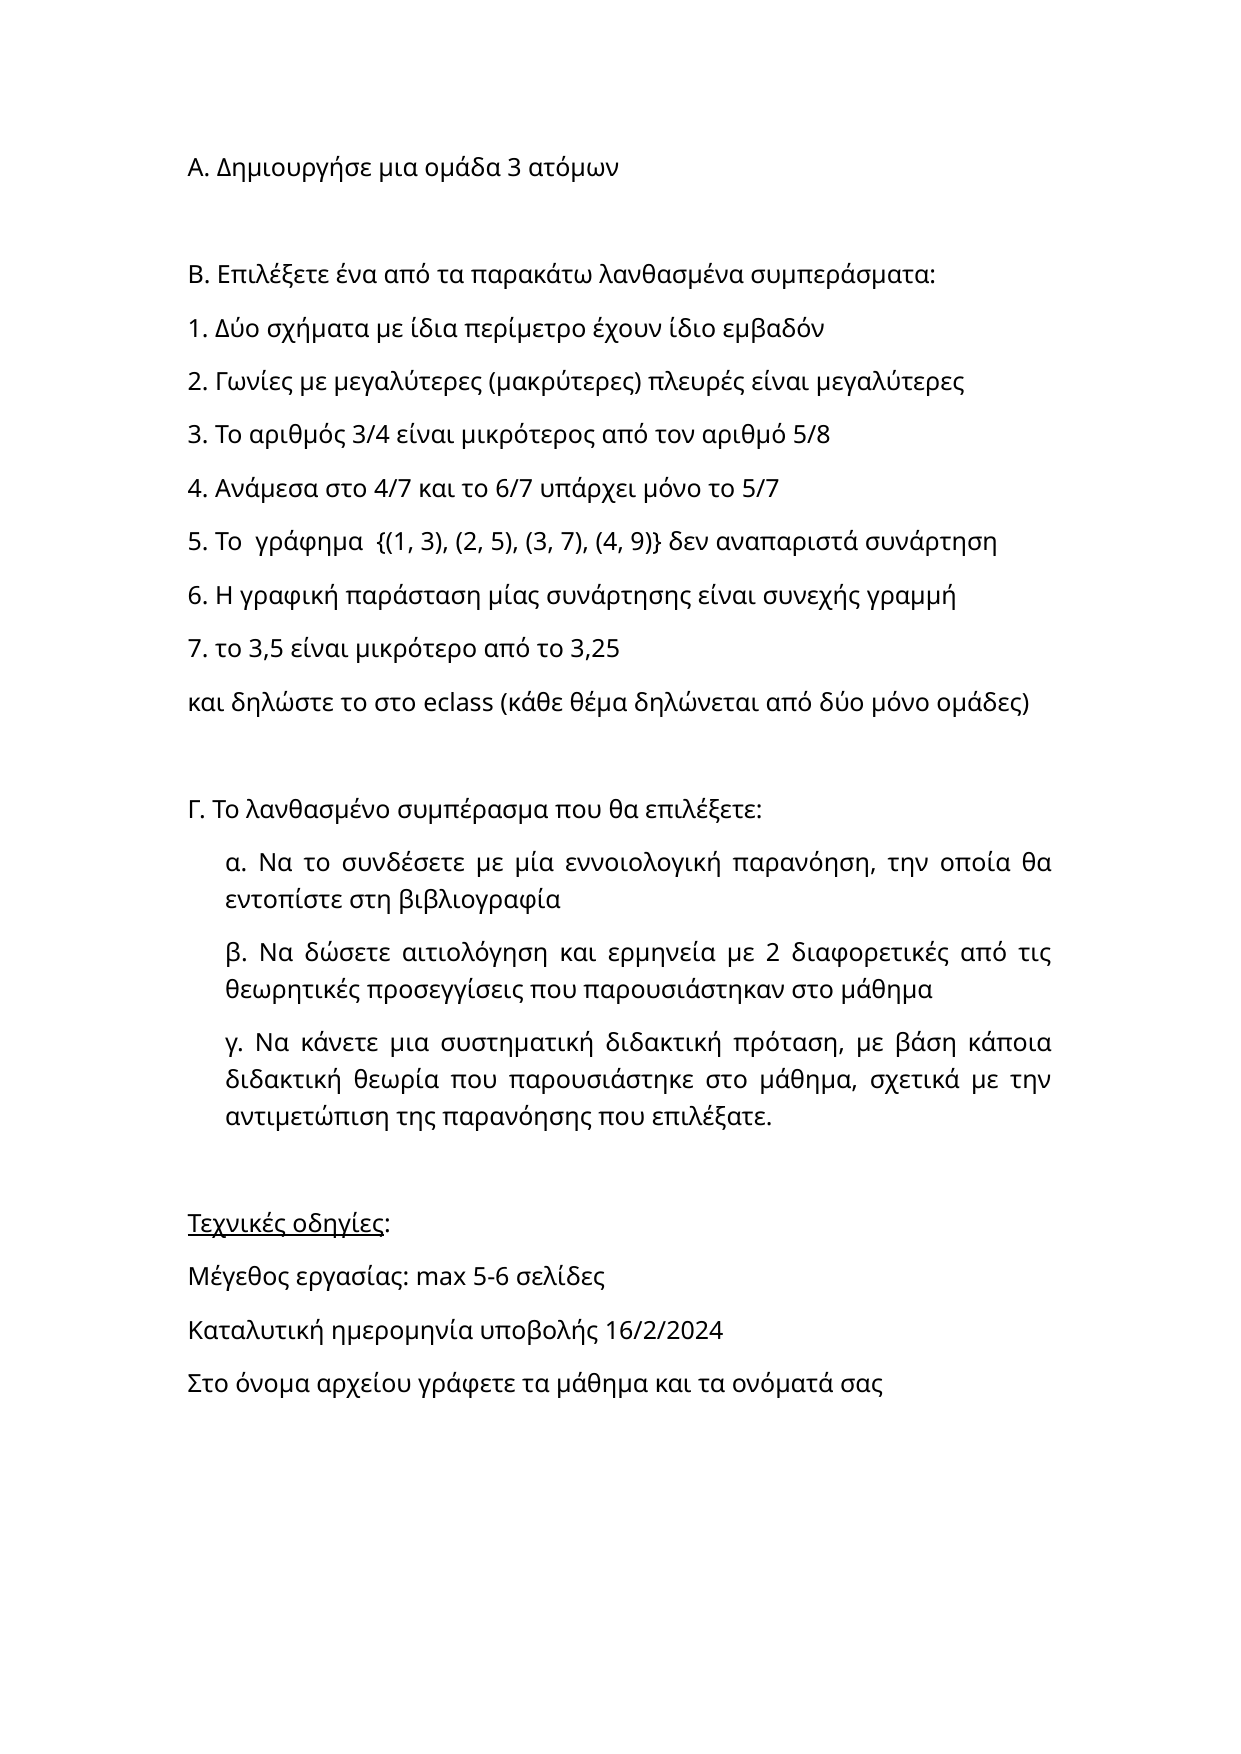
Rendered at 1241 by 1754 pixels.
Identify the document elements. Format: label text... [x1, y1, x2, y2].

text 3. Το αριθμός 3/4 είναι μικρότερος από τον αριθμό 5/8 [187, 417, 1053, 451]
text γ. Να κάνετε μια συστηματική διδακτική πρόταση, με βάση κάποια διδακτική θεωρία που παρουσιάστηκε στο μάθημα, σχετικά με την αντιμετώπιση της παρανόησης που επιλέξατε. [225, 1025, 1053, 1133]
text 2. Γωνίες με μεγαλύτερες (μακρύτερες) πλευρές είναι μεγαλύτερες [187, 364, 1053, 398]
text α. Να το συνδέσετε με μία εννοιολογική παρανόηση, την οποία θα εντοπίστε στη βιβλιογραφία [225, 845, 1053, 916]
text Β. Επιλέξετε ένα από τα παρακάτω λανθασμένα συμπεράσματα: [187, 257, 1053, 291]
text 6. Η γραφική παράσταση μίας συνάρτησης είναι συνεχής γραμμή [187, 577, 1053, 612]
text Μέγεθος εργασίας: max 5-6 σελίδες [187, 1259, 1053, 1293]
text 1. Δύο σχήματα με ίδια περίμετρο έχουν ίδιο εμβαδόν [187, 310, 1053, 344]
text 5. Το γράφημα {(1, 3), (2, 5), (3, 7), (4, 9)} δεν αναπαριστά συνάρτηση [187, 524, 1053, 558]
text 7. το 3,5 είναι μικρότερο από το 3,25 [187, 631, 1053, 665]
text β. Να δώσετε αιτιολόγηση και ερμηνεία με 2 διαφορετικές από τις θεωρητικές προσεγγίσεις που παρουσιάστηκαν στο μάθημα [225, 935, 1053, 1006]
text Α. Δημιουργήσε μια ομάδα 3 ατόμων [187, 150, 1053, 184]
text Γ. Το λανθασμένο συμπέρασμα που θα επιλέξετε: [187, 791, 1053, 825]
text Τεχνικές οδηγίες: [187, 1206, 1053, 1239]
text 4. Ανάμεσα στο 4/7 και το 6/7 υπάρχει μόνο το 5/7 [187, 471, 1053, 505]
text και δηλώστε το στο eclass (κάθε θέμα δηλώνεται από δύο μόνο ομάδες) [187, 684, 1053, 718]
text Καταλυτική ημερομηνία υποβολής 16/2/2024 [187, 1312, 1053, 1346]
text Στο όνομα αρχείου γράφετε τα μάθημα και τα ονόματά σας [187, 1366, 1053, 1400]
